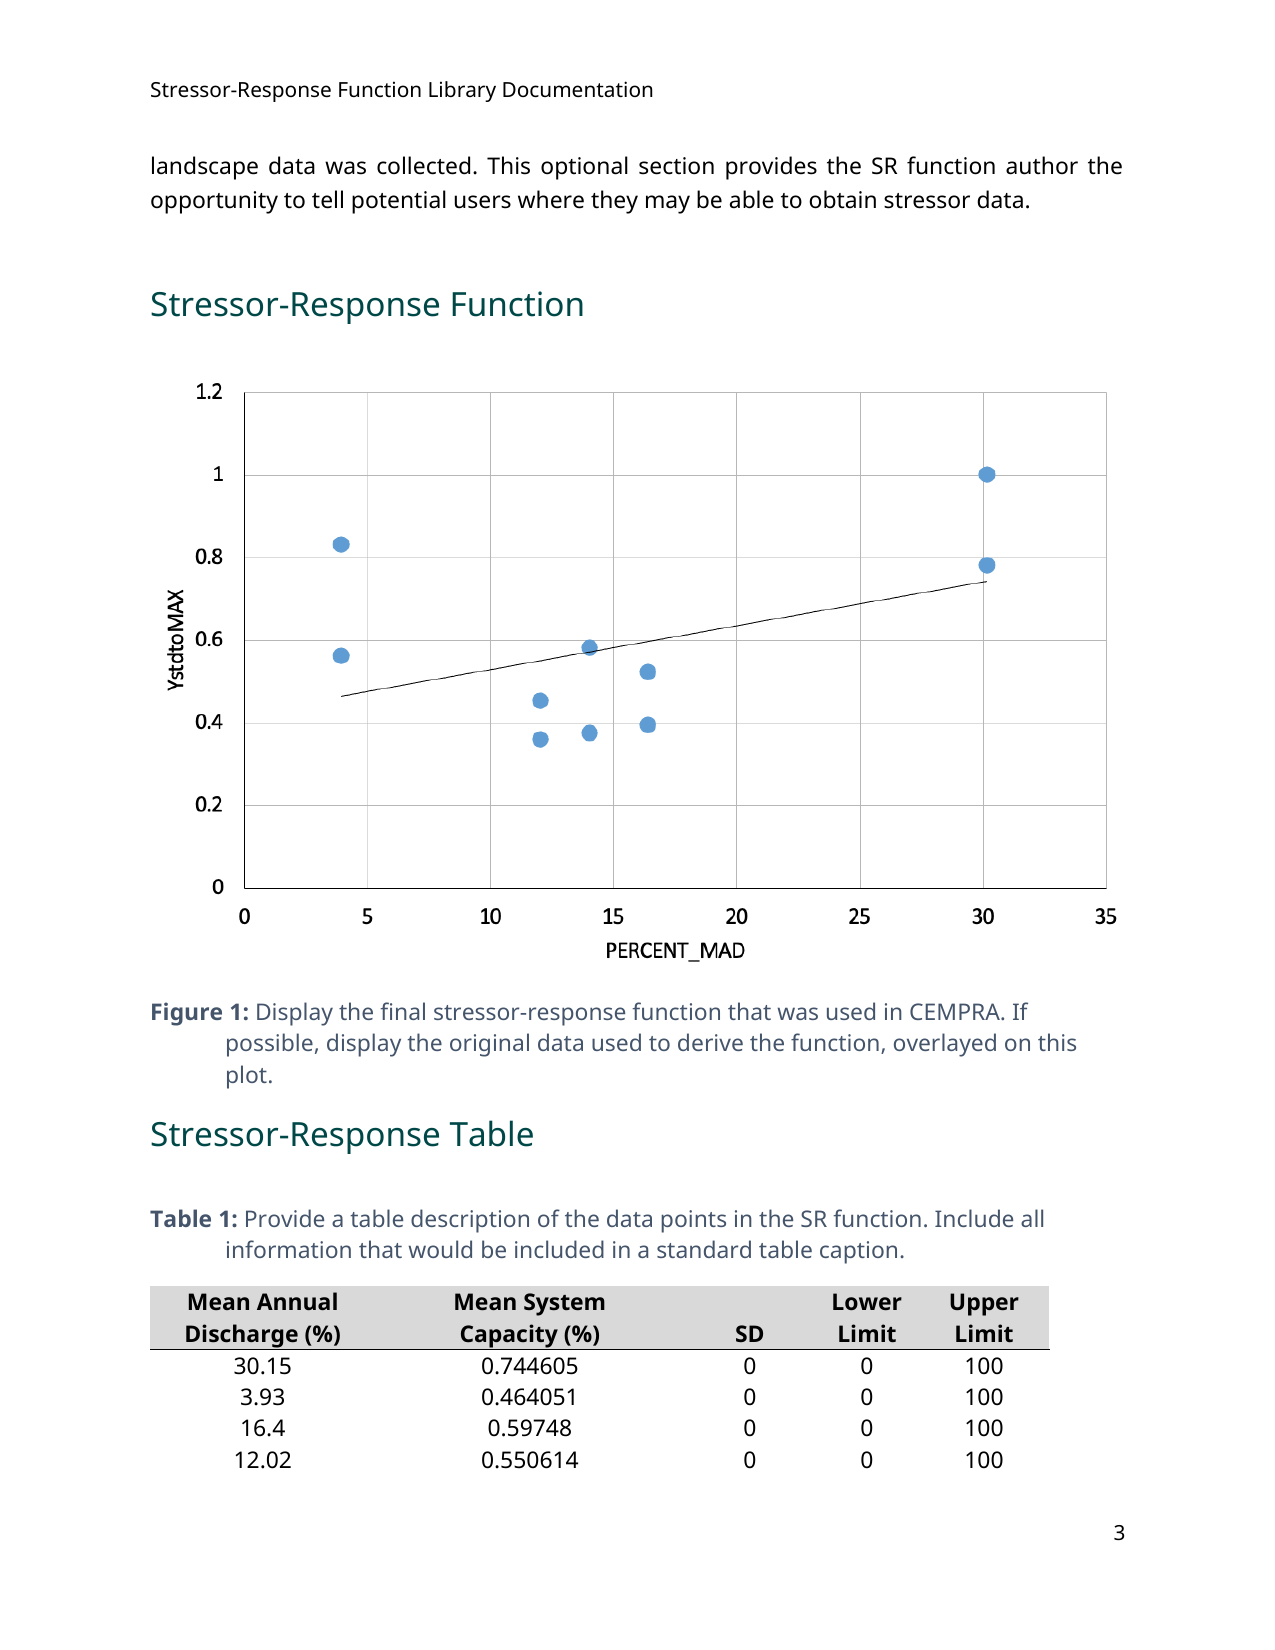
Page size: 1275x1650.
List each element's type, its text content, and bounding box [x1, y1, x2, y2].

subtitle Stressor-Response Table [150, 1111, 1125, 1156]
table_cell 100 [918, 1444, 1049, 1475]
table_cell 100 [918, 1413, 1049, 1444]
table_cell 0.744605 [375, 1350, 684, 1381]
table_header Mean Annual Discharge (%) [150, 1286, 375, 1349]
table_cell 0 [815, 1413, 918, 1444]
table_cell 100 [918, 1350, 1049, 1381]
table_cell 0 [684, 1413, 815, 1444]
table_cell 0.59748 [375, 1413, 684, 1444]
table_cell 0 [815, 1381, 918, 1412]
table_cell 12.02 [150, 1444, 375, 1475]
table_cell 0 [684, 1350, 815, 1381]
table_cell 0 [815, 1444, 918, 1475]
subtitle Stressor-Response Function [150, 281, 1125, 326]
table_cell 30.15 [150, 1350, 375, 1381]
text Figure 1: Display the final stressor-response function that was used in CEMPRA. If possible, display the original data used to derive the function, overlayed on this plot. [150, 996, 1125, 1090]
table_header SD [684, 1286, 815, 1349]
table_cell 16.4 [150, 1413, 375, 1444]
table_cell 100 [918, 1381, 1049, 1412]
table_cell 0 [684, 1444, 815, 1475]
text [150, 150, 1125, 215]
table_cell 0.464051 [375, 1381, 684, 1412]
table_header Lower Limit [815, 1286, 918, 1349]
table_cell 0 [684, 1381, 815, 1412]
table_cell 0 [815, 1350, 918, 1381]
table_header Mean System Capacity (%) [375, 1286, 684, 1349]
table_header Upper Limit [918, 1286, 1049, 1349]
text Table 1: Provide a table description of the data points in the SR function. Include all information that would be included in a standard table caption. [150, 1203, 1125, 1266]
picture [150, 373, 1125, 978]
table_cell 0.550614 [375, 1444, 684, 1475]
table_cell 3.93 [150, 1381, 375, 1412]
